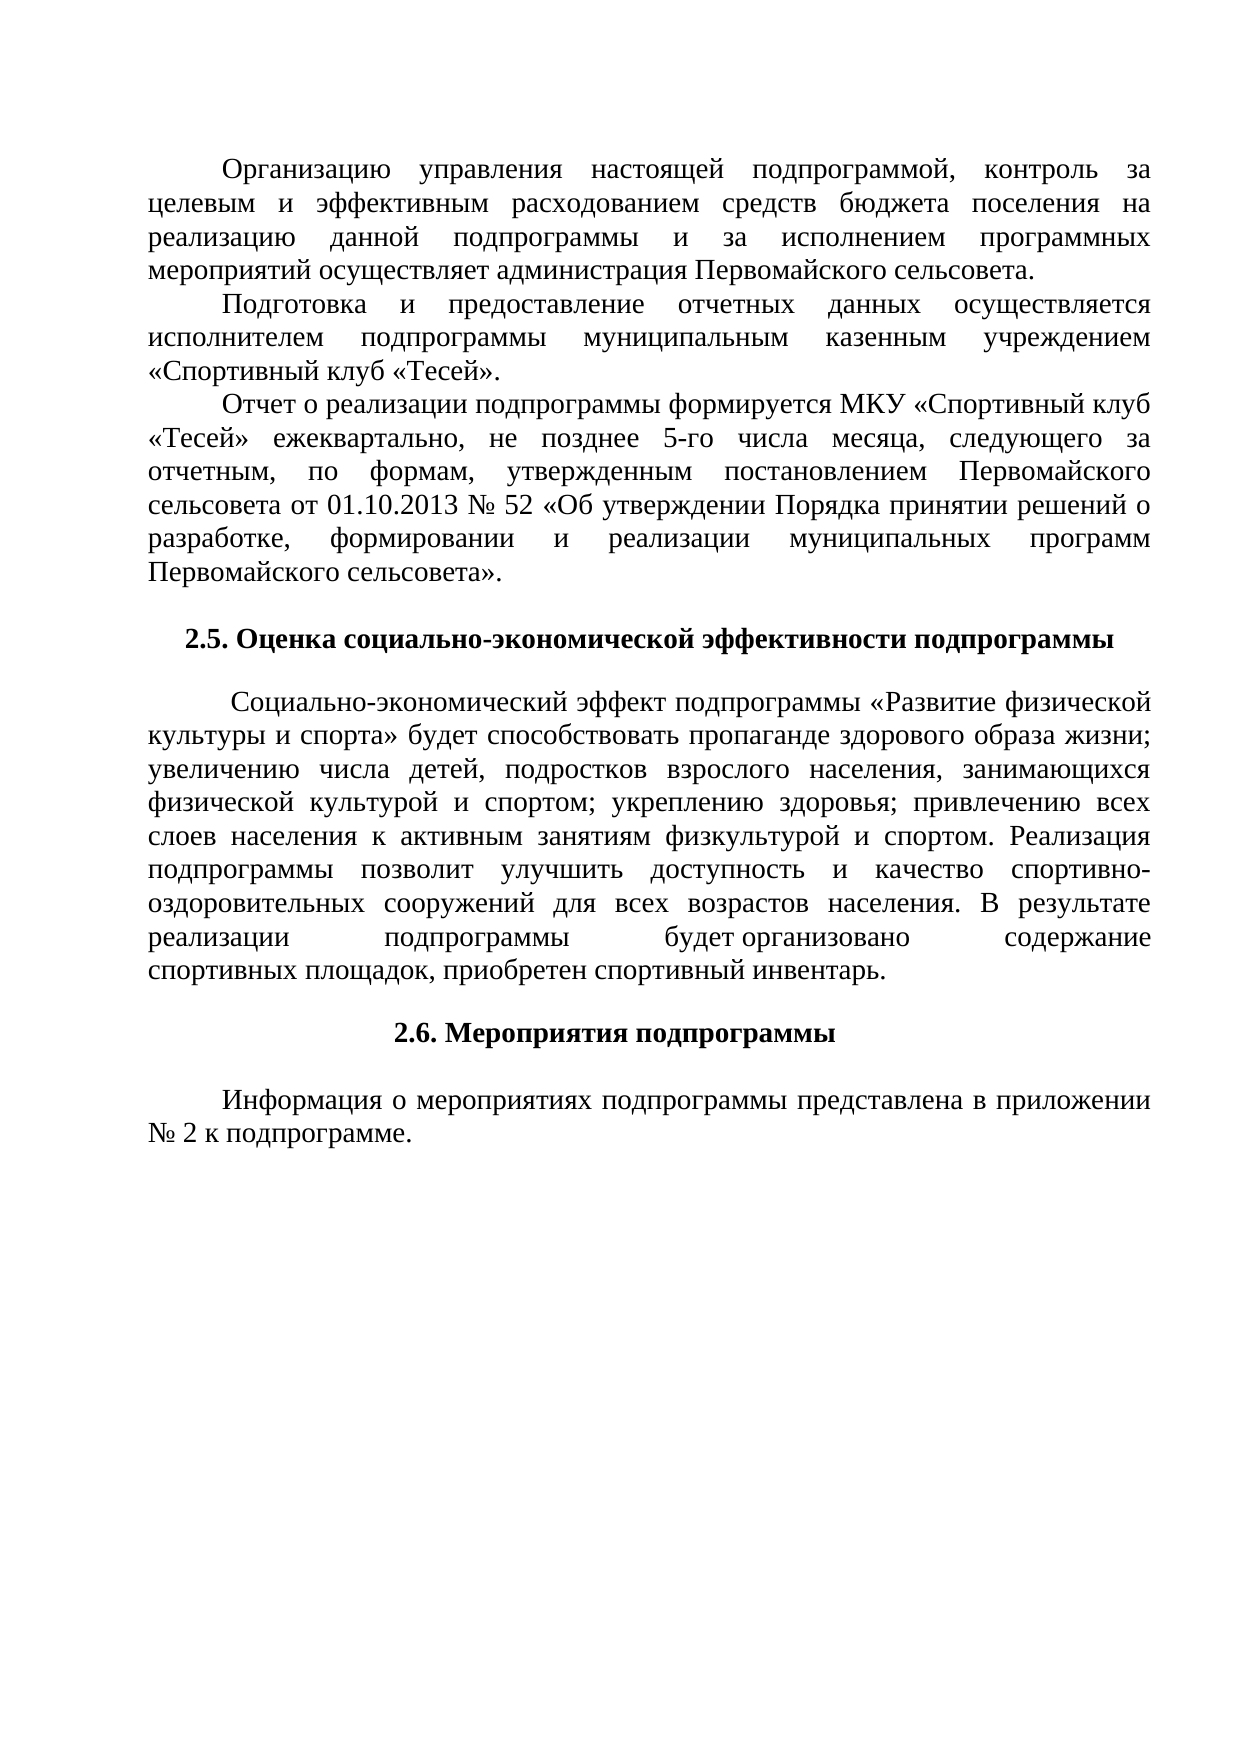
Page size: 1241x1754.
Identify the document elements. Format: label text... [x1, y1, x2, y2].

text 2.6. Мероприятия подпрограммы [393, 1015, 1152, 1048]
text Социально-экономический эффект подпрограммы «Развитие физической культуры и спорта» будет способствовать пропаганде здорового образа жизни; увеличению числа детей, подростков взрослого населения, занимающихся физической культурой и спортом; укреплению здоровья; привлечению всех слоев населения к активным занятиям физкультурой и спортом. Реализация подпрограммы позволит улучшить доступность и качество спортивно-оздоровительных сооружений для всех возрастов населения. В результате реализации подпрограммы будет организовано содержание спортивных площадок, приобретен спортивный инвентарь. [148, 684, 1152, 986]
text Организацию управления настоящей подпрограммой, контроль за целевым и эффективным расходованием средств бюджета поселения на реализацию данной подпрограммы и за исполнением программных мероприятий осуществляет администрация Первомайского сельсовета. [148, 152, 1152, 286]
text 2.5. Оценка социально-экономической эффективности подпрограммы [148, 621, 1152, 655]
text Информация о мероприятиях подпрограммы представлена в приложении № 2 к подпрограмме. [148, 1082, 1152, 1149]
text Отчет о реализации подпрограммы формируется МКУ «Спортивный клуб «Тесей» ежеквартально, не позднее 5-го числа месяца, следующего за отчетным, по формам, утвержденным постановлением Первомайского сельсовета от 01.10.2013 № 52 «Об утверждении Порядка принятии решений о разработке, формировании и реализации муниципальных программ Первомайского сельсовета». [148, 386, 1152, 588]
text Подготовка и предоставление отчетных данных осуществляется исполнителем подпрограммы муниципальным казенным учреждением «Спортивный клуб «Тесей». [148, 286, 1152, 386]
